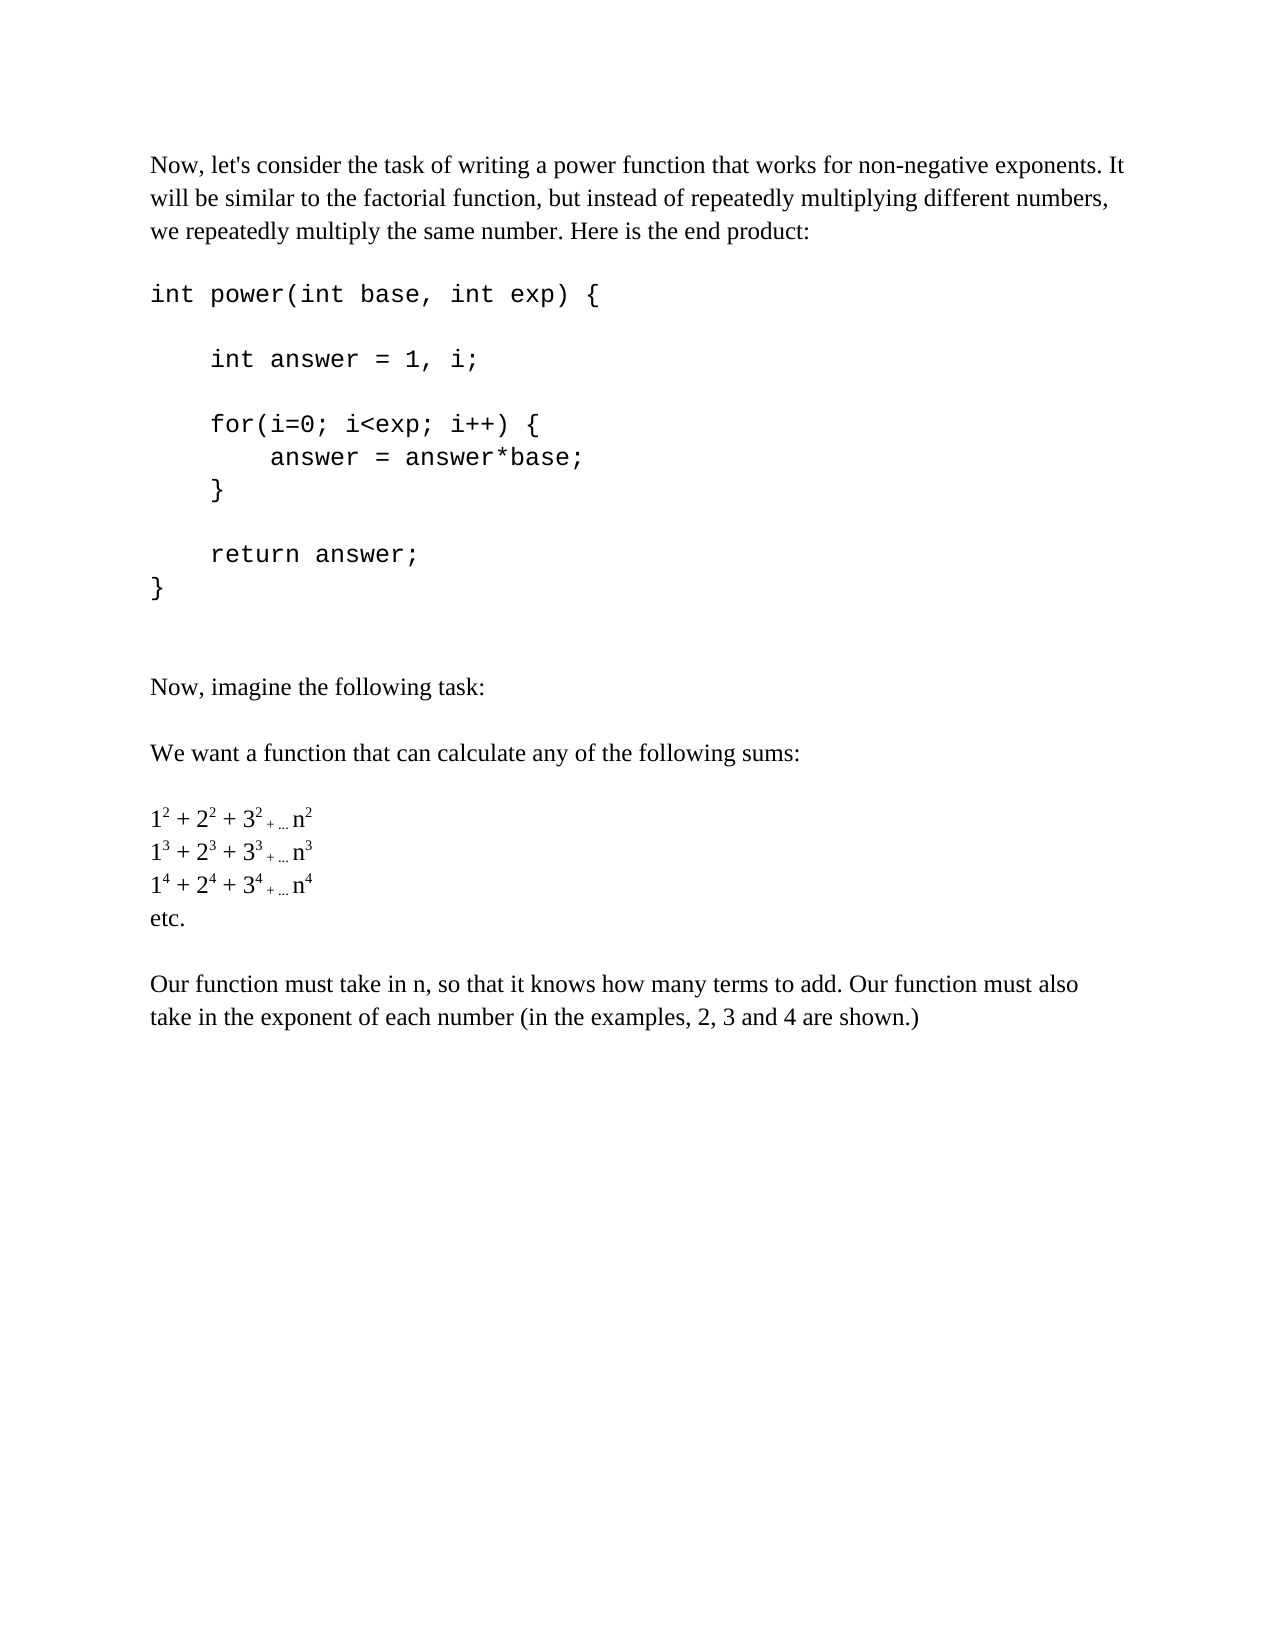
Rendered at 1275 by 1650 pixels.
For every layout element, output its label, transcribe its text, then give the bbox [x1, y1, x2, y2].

text etc. [150, 903, 1125, 932]
text int power(int base, int exp) { [150, 282, 1125, 310]
text Now, let's consider the task of writing a power function that works for non-negative exponents. It will be similar to the factorial function, but instead of repeatedly multiplying different numbers, we repeatedly multiply the same number. Here is the end product: [150, 150, 1125, 245]
text int answer = 1, i; [150, 347, 1125, 375]
text } [150, 574, 1125, 603]
text answer = answer*base; [150, 444, 1125, 473]
text We want a function that can calculate any of the following sums: [150, 738, 1125, 767]
text 12 + 22 + 32 + ... n2 [150, 804, 1125, 833]
text } [150, 477, 1125, 505]
text return answer; [150, 542, 1125, 570]
text Now, imagine the following task: [150, 672, 1125, 701]
text Our function must take in n, so that it knows how many terms to add. Our function must also take in the exponent of each number (in the examples, 2, 3 and 4 are shown.) [150, 969, 1125, 1031]
text for(i=0; i<exp; i++) { [150, 412, 1125, 440]
text 13 + 23 + 33 + ... n3 [150, 837, 1125, 866]
text 14 + 24 + 34 + ... n4 [150, 870, 1125, 899]
